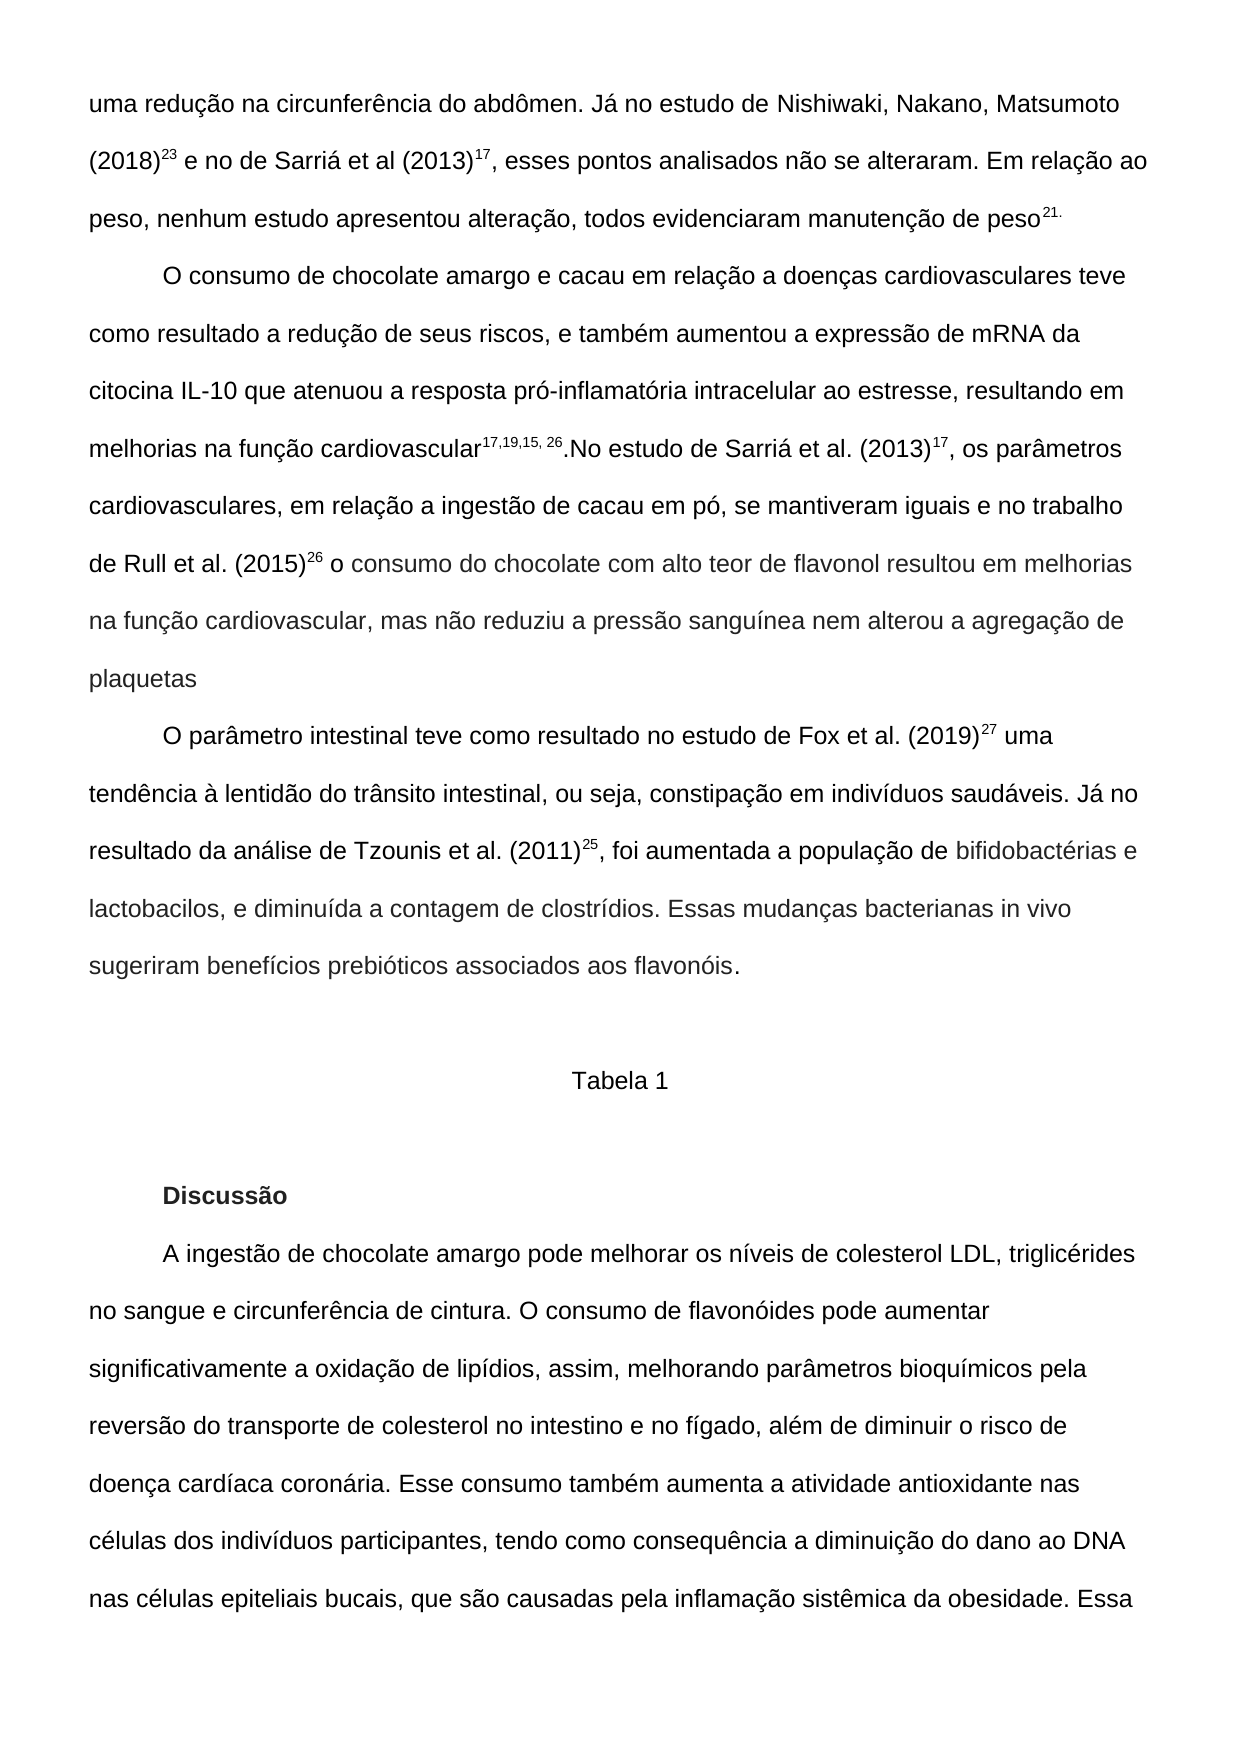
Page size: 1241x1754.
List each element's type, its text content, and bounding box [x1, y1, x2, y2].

text O parâmetro intestinal teve como resultado no estudo de Fox et al. (2019)27 uma tendência à lentidão do trânsito intestinal, ou seja, constipação em indivíduos saudáveis. Já no resultado da análise de Tzounis et al. (2011)25, foi aumentada a população de bifidobactérias e lactobacilos, e diminuída a contagem de clostrídios. Essas mudanças bacterianas in vivo sugeriram benefícios prebióticos associados aos flavonóis. [89, 721, 1152, 980]
text O consumo de chocolate amargo e cacau em relação a doenças cardiovasculares teve como resultado a redução de seus riscos, e também aumentou a expressão de mRNA da citocina IL-10 que atenuou a resposta pró-inflamatória intracelular ao estresse, resultando em melhorias na função cardiovascular17,19,15, 26.No estudo de Sarriá et al. (2013)17, os parâmetros cardiovasculares, em relação a ingestão de cacau em pó, se mantiveram iguais e no trabalho de Rull et al. (2015)26 o consumo do chocolate com alto teor de flavonol resultou em melhorias na função cardiovascular, mas não reduziu a pressão sanguínea nem alterou a agregação de plaquetas [89, 261, 1152, 692]
text Tabela 1 [89, 1066, 1152, 1095]
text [89, 1239, 1152, 1612]
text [89, 89, 1152, 232]
text Discussão [89, 1181, 1152, 1210]
